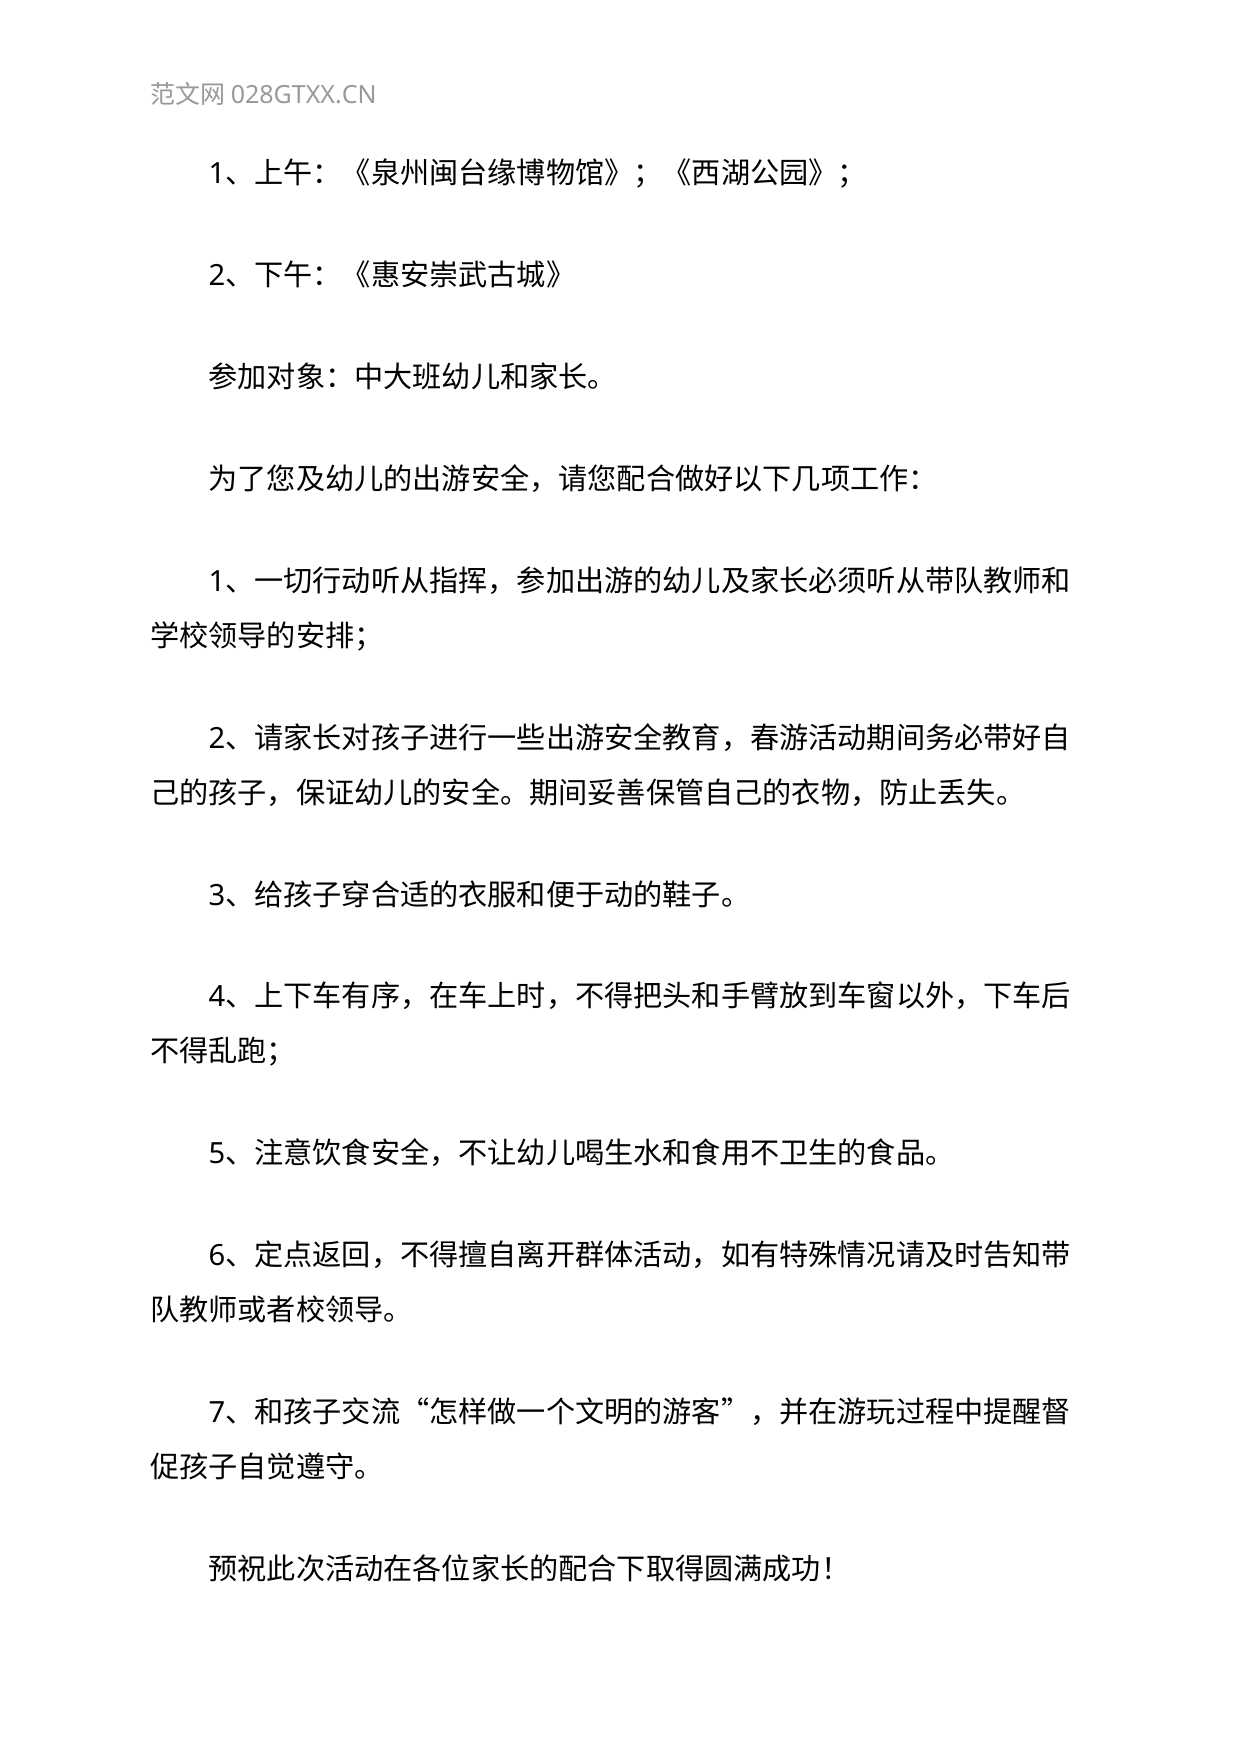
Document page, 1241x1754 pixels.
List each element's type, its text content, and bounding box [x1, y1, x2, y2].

text 5、注意饮食安全，不让幼儿喝生水和食用不卫生的食品。 [150, 1130, 1090, 1172]
text 7、和孩子交流“怎样做一个文明的游客”，并在游玩过程中提醒督促孩子自觉遵守。 [150, 1388, 1090, 1486]
text 为了您及幼儿的出游安全，请您配合做好以下几项工作： [150, 456, 1090, 498]
text 1、上午：《泉州闽台缘博物馆》；《西湖公园》； [150, 150, 1090, 192]
text 4、上下车有序，在车上时，不得把头和手臂放到车窗以外，下车后不得乱跑； [150, 973, 1090, 1070]
text 2、请家长对孩子进行一些出游安全教育，春游活动期间务必带好自己的孩子，保证幼儿的安全。期间妥善保管自己的衣物，防止丢失。 [150, 714, 1090, 812]
text 2、下午：《惠安崇武古城》 [150, 252, 1090, 294]
text 6、定点返回，不得擅自离开群体活动，如有特殊情况请及时告知带队教师或者校领导。 [150, 1232, 1090, 1329]
text 参加对象：中大班幼儿和家长。 [150, 354, 1090, 396]
text 1、一切行动听从指挥，参加出游的幼儿及家长必须听从带队教师和学校领导的安排； [150, 557, 1090, 655]
text 预祝此次活动在各位家长的配合下取得圆满成功！ [150, 1545, 1090, 1588]
text 3、给孩子穿合适的衣服和便于动的鞋子。 [150, 871, 1090, 913]
